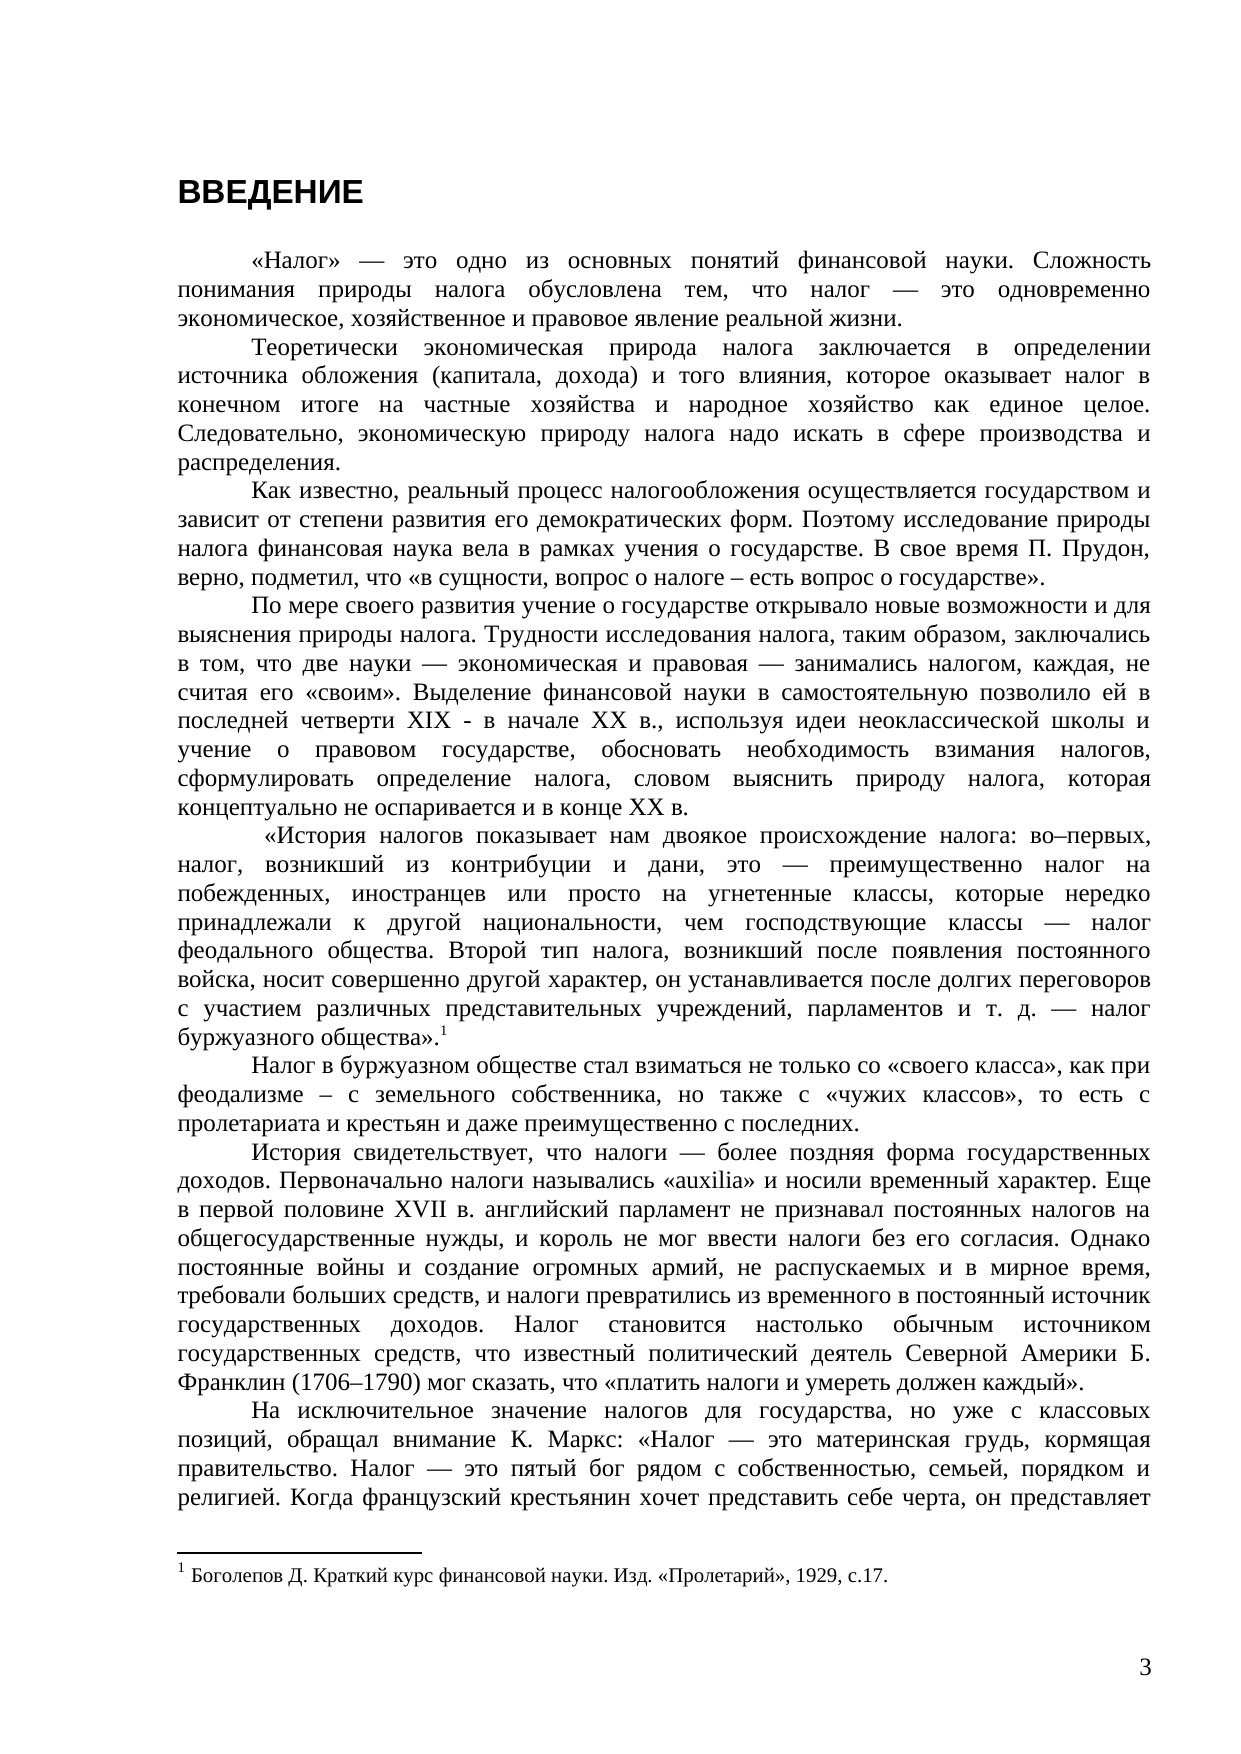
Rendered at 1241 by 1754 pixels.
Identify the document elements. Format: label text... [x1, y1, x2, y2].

text «Налог» — это одно из основных понятий финансовой науки. Сложность понимания природы налога обусловлена тем, что налог — это одновременно экономическое, хозяйственное и правовое явление реальной жизни. [177, 245, 1152, 332]
text История свидетельствует, что налоги — более поздняя форма государственных доходов. Первоначально налоги назывались «auxilia» и носили временный характер. Еще в первой половине XVII в. английский парламент не признавал постоянных налогов на общегосударственные нужды, и король не мог ввести налоги без его согласия. Однако постоянные войны и создание огромных армий, не распускаемых и в мирное время, требовали больших средств, и налоги превратились из временного в постоянный источник государственных доходов. Налог становится настолько обычным источником государственных средств, что известный политический деятель Северной Америки Б. Франклин (1706–1790) мог сказать, что «платить налоги и умереть должен каждый». [177, 1137, 1152, 1395]
text Теоретически экономическая природа налога заключается в определении источника обложения (капитала, дохода) и того влияния, которое оказывает налог в конечном итоге на частные хозяйства и народное хозяйство как единое целое. Следовательно, экономическую природу налога надо искать в сфере производства и распределения. [177, 332, 1152, 475]
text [177, 1395, 1152, 1510]
text Налог в буржуазном обществе стал взиматься не только со «своего класса», как при феодализме – с земельного собственника, но также с «чужих классов», то есть с пролетариата и крестьян и даже преимущественно с последних. [177, 1050, 1152, 1137]
text Как известно, реальный процесс налогообложения осуществляется государством и зависит от степени развития его демократических форм. Поэтому исследование природы налога финансовая наука вела в рамках учения о государстве. В свое время П. Прудон, верно, подметил, что «в сущности, вопрос о налоге – есть вопрос о государстве». [177, 475, 1152, 590]
text По мере своего развития учение о государстве открывало новые возможности и для выяснения природы налога. Трудности исследования налога, таким образом, заключались в том, что две науки — экономическая и правовая — занимались налогом, каждая, не считая его «своим». Выделение финансовой науки в самостоятельную позволило ей в последней четверти XIX - в начале XX в., используя идеи неоклассической школы и учение о правовом государстве, обосновать необходимость взимания налогов, сформулировать определение налога, словом выяснить природу налога, которая концептуально не оспаривается и в конце XX в. [177, 590, 1152, 820]
text «История налогов показывает нам двоякое происхождение налога: во–первых, налог, возникший из контрибуции и дани, это — преимущественно налог на побежденных, иностранцев или просто на угнетенные классы, которые нередко принадлежали к другой национальности, чем господствующие классы — налог феодального общества. Второй тип налога, возникший после появления постоянного войска, носит совершенно другой характер, он устанавливается после долгих переговоров с участием различных представительных учреждений, парламентов и т. д. — налог буржуазного общества». [177, 820, 1152, 1050]
subtitle ВВЕДЕНИЕ [177, 172, 1152, 210]
